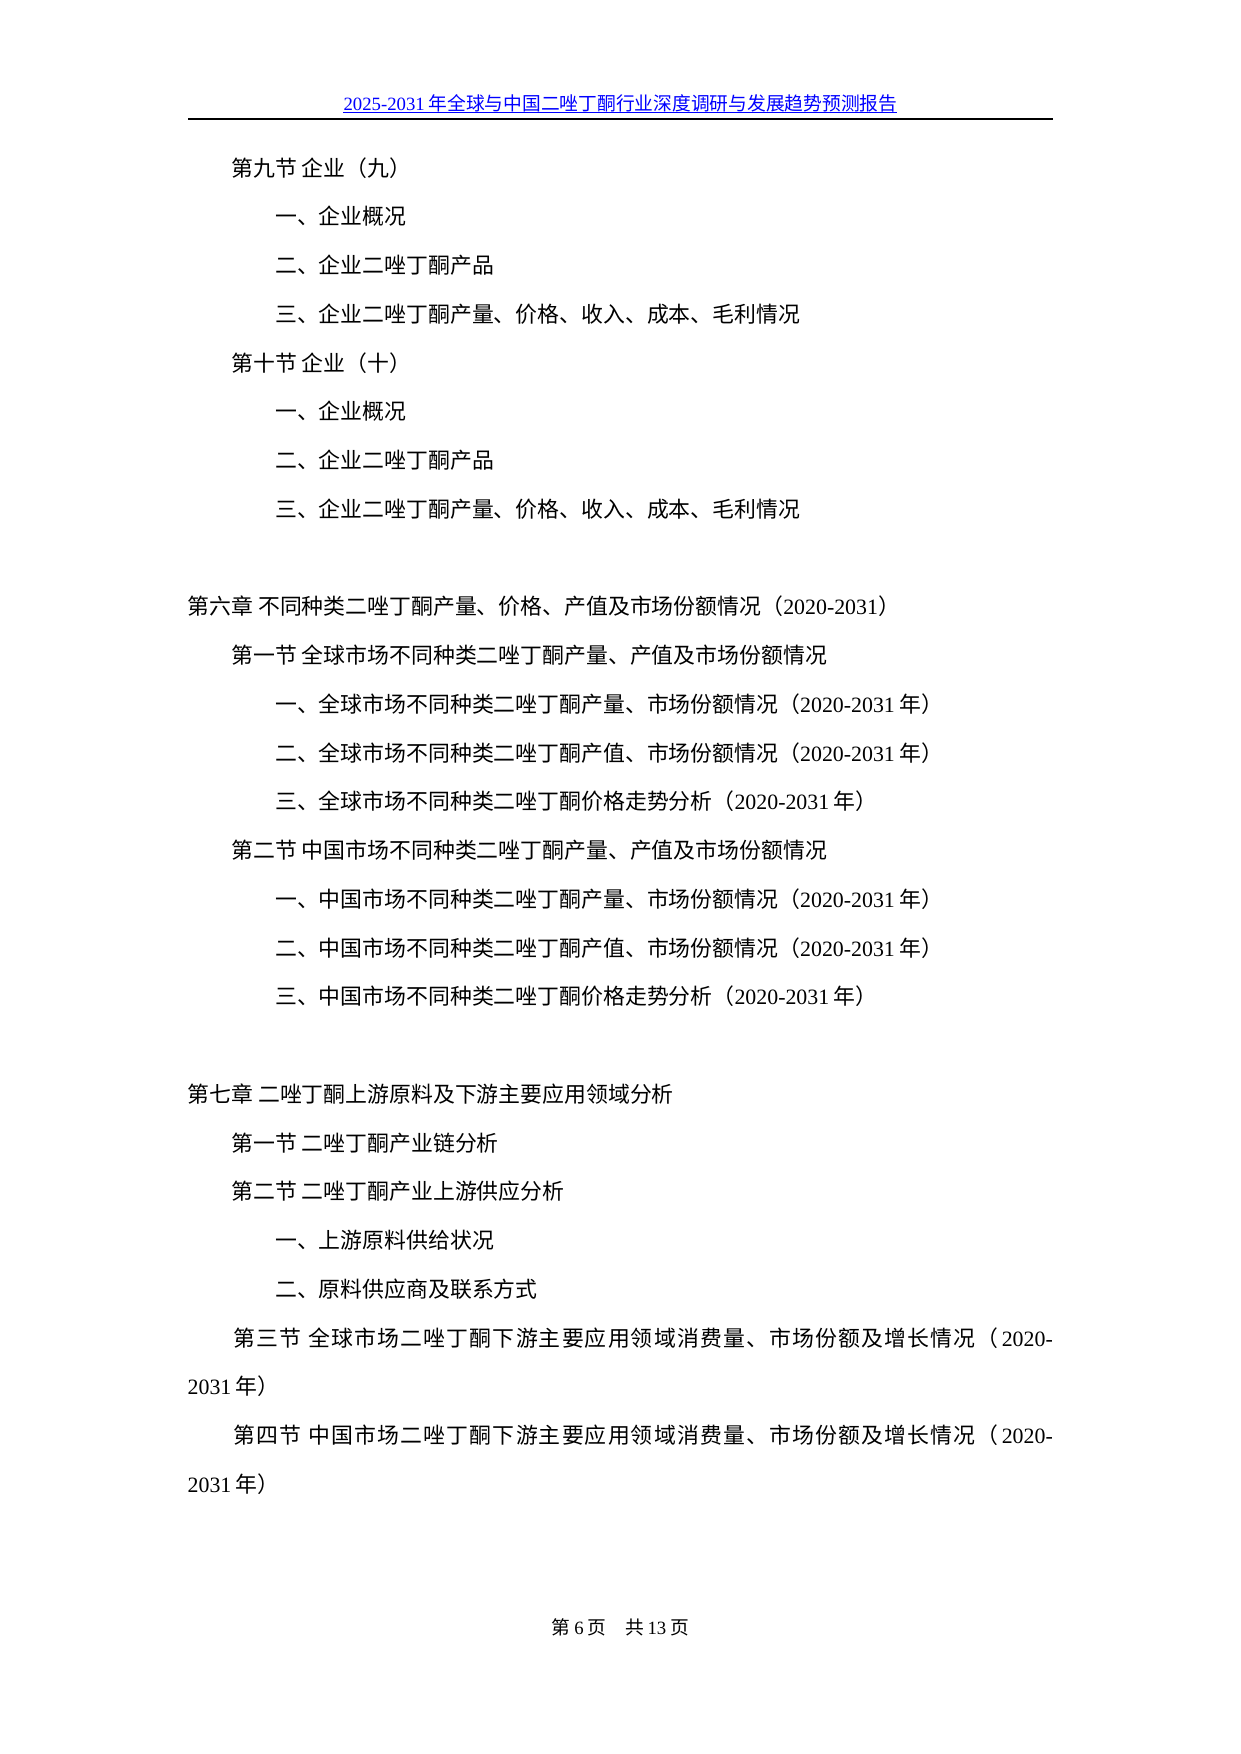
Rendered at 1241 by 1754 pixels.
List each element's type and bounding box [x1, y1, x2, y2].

text [187, 150, 1053, 1499]
